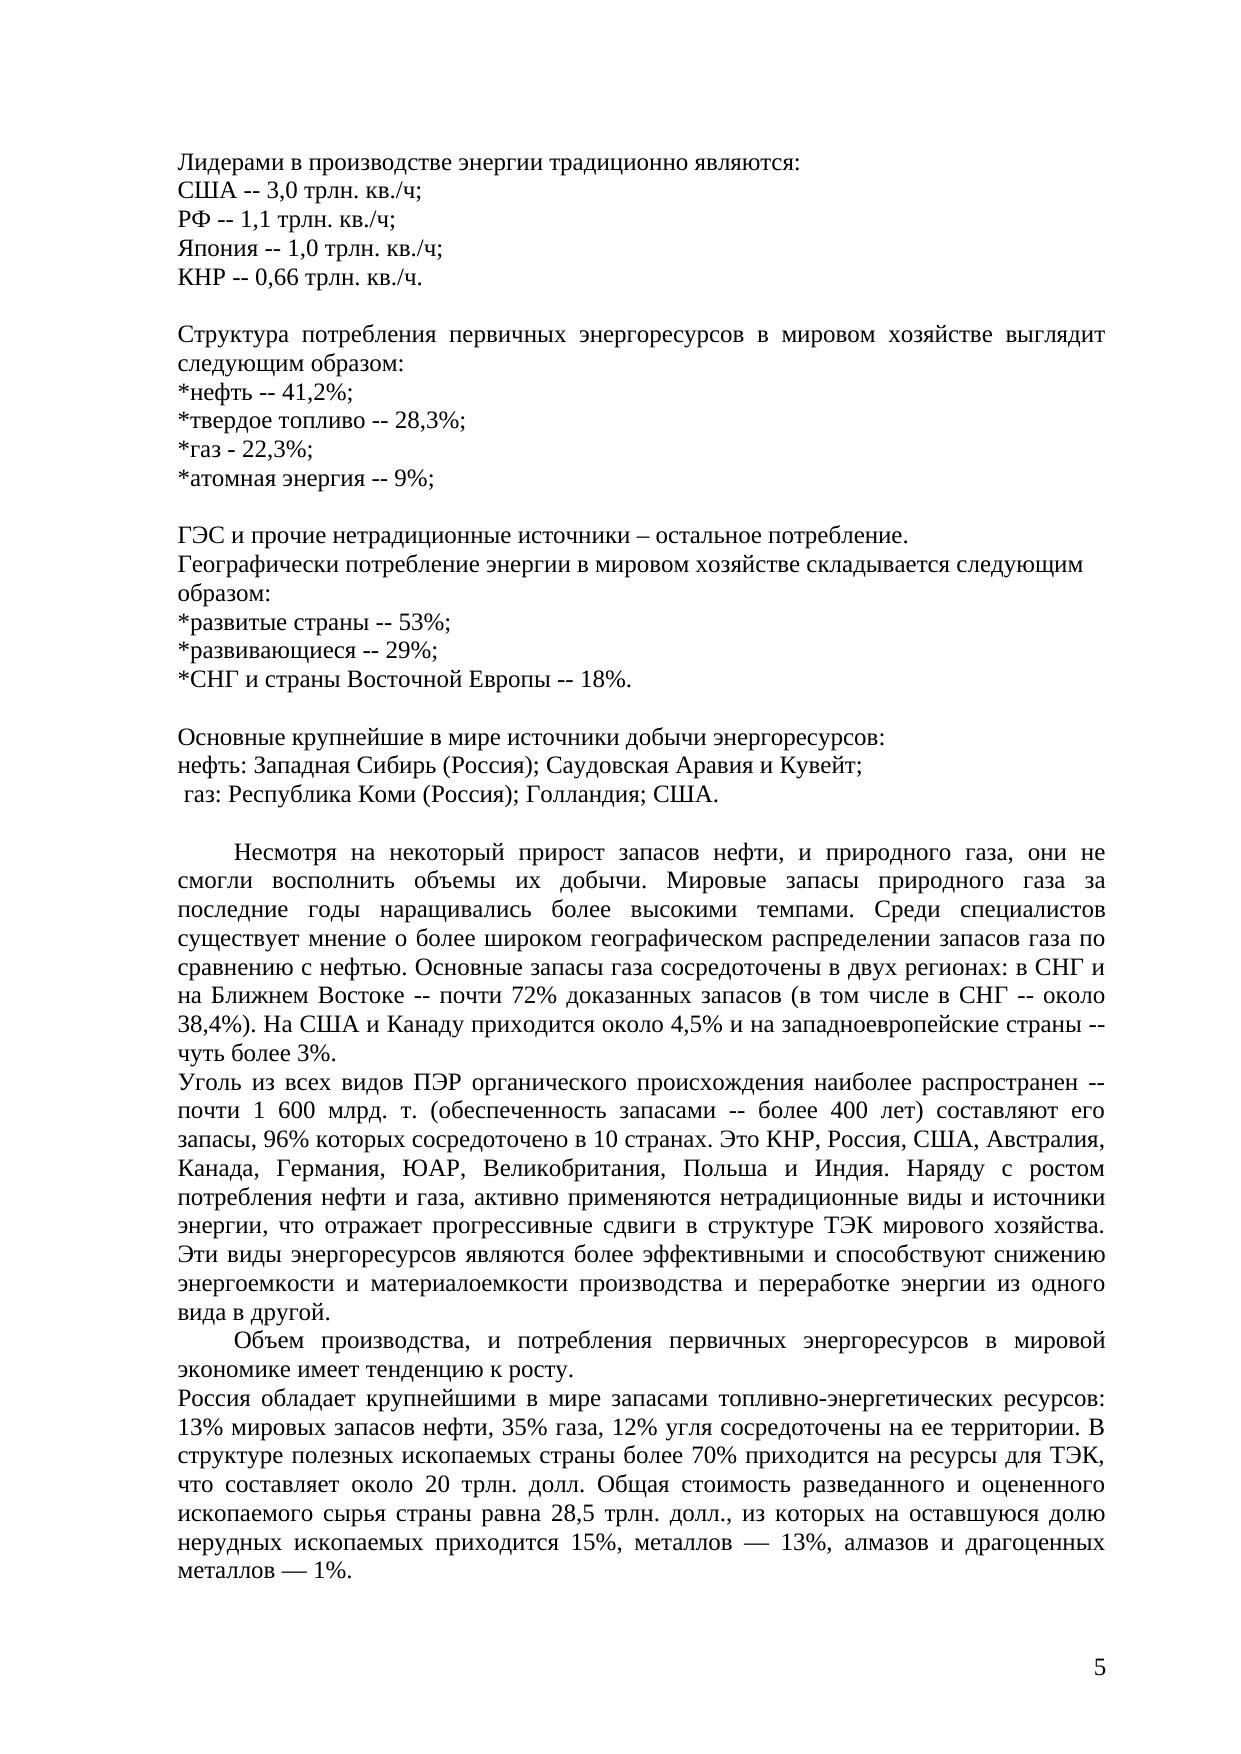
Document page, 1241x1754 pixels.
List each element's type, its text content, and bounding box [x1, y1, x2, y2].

text Россия обладает крупнейшими в мире запасами топливно-энергетических ресурсов: 13% мировых запасов нефти, 35% газа, 12% угля сосредоточены на ее территории. В структуре полезных ископаемых страны более 70% приходится на ресурсы для ТЭК, что составляет около 20 трлн. долл. Общая стоимость разведанного и оцененного ископаемого сырья страны равна 28,5 трлн. долл., из которых на оставшуюся долю нерудных ископаемых приходится 15%, металлов — 13%, алмазов и драгоценных металлов — 1%. [177, 1383, 1106, 1584]
text Уголь из всех видов ПЭР органического происхождения наиболее распространен -- почти 1 600 млрд. т. (обеспеченность запасами -- более 400 лет) составляют его запасы, 96% которых сосредоточено в 10 странах. Это КНР, Россия, США, Австралия, Канада, Германия, ЮАР, Великобритания, Польша и Индия. Наряду с ростом потребления нефти и газа, активно применяются нетрадиционные виды и источники энергии, что отражает прогрессивные сдвиги в структуре ТЭК мирового хозяйства. Эти виды энергоресурсов являются более эффективными и способствуют снижению энергоемкости и материалоемкости производства и переработке энергии из одного вида в другой. [177, 1067, 1106, 1326]
text Структура потребления первичных энергоресурсов в мировом хозяйстве выглядит следующим образом: [177, 319, 1106, 377]
text Объем производства, и потребления первичных энергоресурсов в мировой экономике имеет тенденцию к росту. [177, 1326, 1106, 1383]
text *СНГ и страны Восточной Европы -- 18%. [177, 664, 1106, 693]
text *атомная энергия -- 9%; [177, 463, 1106, 492]
text Основные крупнейшие в мире источники добычи энергоресурсов: [177, 722, 1106, 751]
text США -- 3,0 трлн. кв./ч; [177, 176, 1106, 204]
text КНР -- 0,66 трлн. кв./ч. [177, 262, 1106, 291]
text *нефть -- 41,2%; [177, 377, 1106, 406]
text нефть: Западная Сибирь (Россия); Саудовская Аравия и Кувейт; [177, 751, 1106, 779]
text Лидерами в производстве энергии традиционно являются: [177, 147, 1106, 176]
text *газ - 22,3%; [177, 434, 1106, 463]
text газ: Республика Коми (Россия); Голландия; США. [177, 779, 1106, 808]
text образом: [177, 578, 1106, 607]
text Несмотря на некоторый прирост запасов нефти, и природного газа, они не смогли восполнить объемы их добычи. Мировые запасы природного газа за последние годы наращивались более высокими темпами. Среди специалистов существует мнение о более широком географическом распределении запасов газа по сравнению с нефтью. Основные запасы газа сосредоточены в двух регионах: в СНГ и на Ближнем Востоке -- почти 72% доказанных запасов (в том числе в СНГ -- около 38,4%). На США и Канаду приходится около 4,5% и на западноевропейские страны -- чуть более 3%. [177, 837, 1106, 1067]
text Географически потребление энергии в мировом хозяйстве складывается следующим [177, 549, 1106, 578]
text *развитые страны -- 53%; [177, 607, 1106, 636]
text Япония -- 1,0 трлн. кв./ч; [177, 233, 1106, 262]
text *развивающиеся -- 29%; [177, 636, 1106, 664]
text РФ -- 1,1 трлн. кв./ч; [177, 204, 1106, 233]
text *твердое топливо -- 28,3%; [177, 406, 1106, 434]
text ГЭС и прочие нетрадиционные источники – остальное потребление. [177, 521, 1106, 549]
